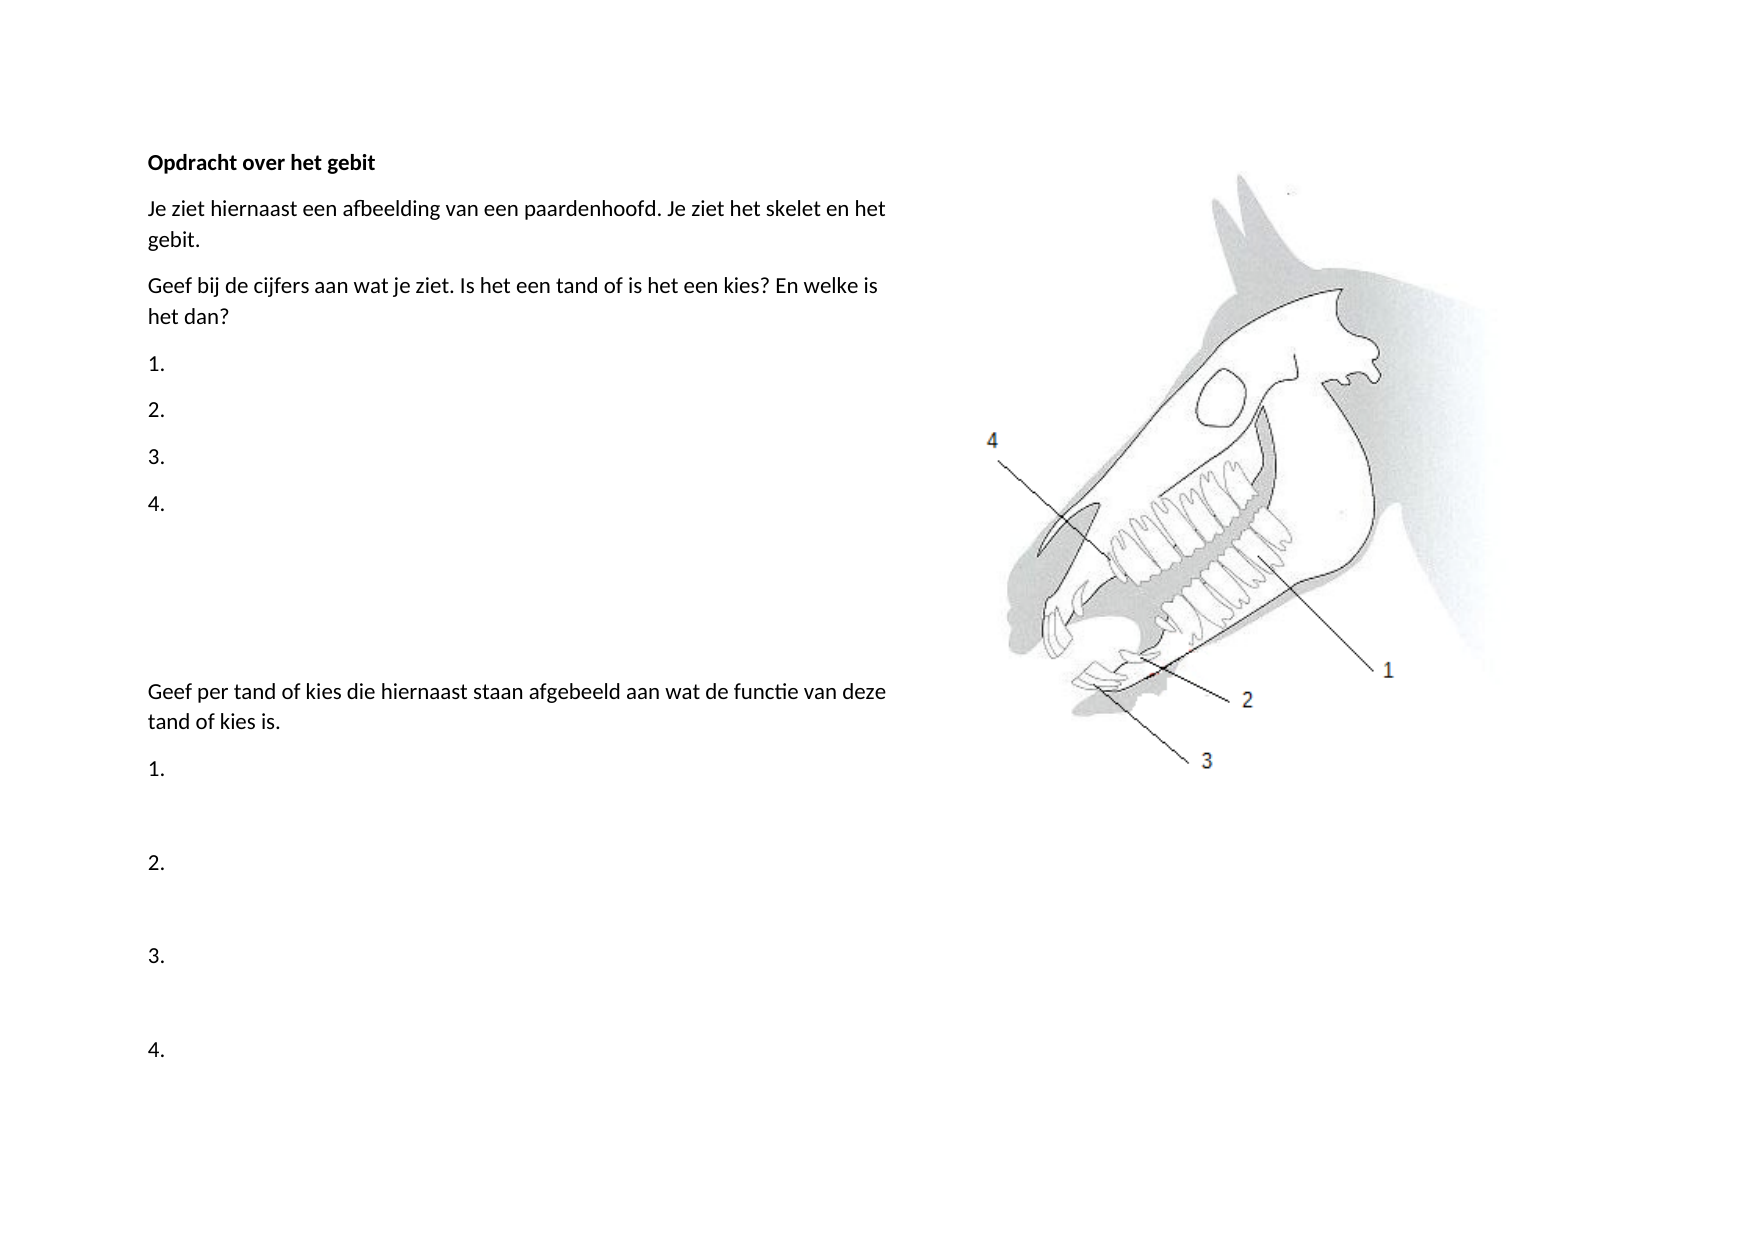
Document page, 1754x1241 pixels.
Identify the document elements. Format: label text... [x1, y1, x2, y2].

text 1. [148, 754, 934, 782]
text 1. [148, 349, 934, 377]
text 3. [148, 941, 1606, 969]
text 4. [148, 489, 934, 517]
picture [934, 159, 1607, 839]
text 2. [148, 848, 1606, 876]
text 3. [148, 442, 934, 470]
text Je ziet hiernaast een afbeelding van een paardenhoofd. Je ziet het skelet en het gebit. [148, 194, 934, 253]
text 4. [148, 1035, 1606, 1063]
text Opdracht over het gebit [148, 148, 1606, 176]
text Geef bij de cijfers aan wat je ziet. Is het een tand of is het een kies? En welke is het dan? [148, 272, 934, 330]
text 2. [148, 396, 934, 423]
text Geef per tand of kies die hiernaast staan afgebeeld aan wat de functie van deze tand of kies is. [148, 677, 934, 735]
